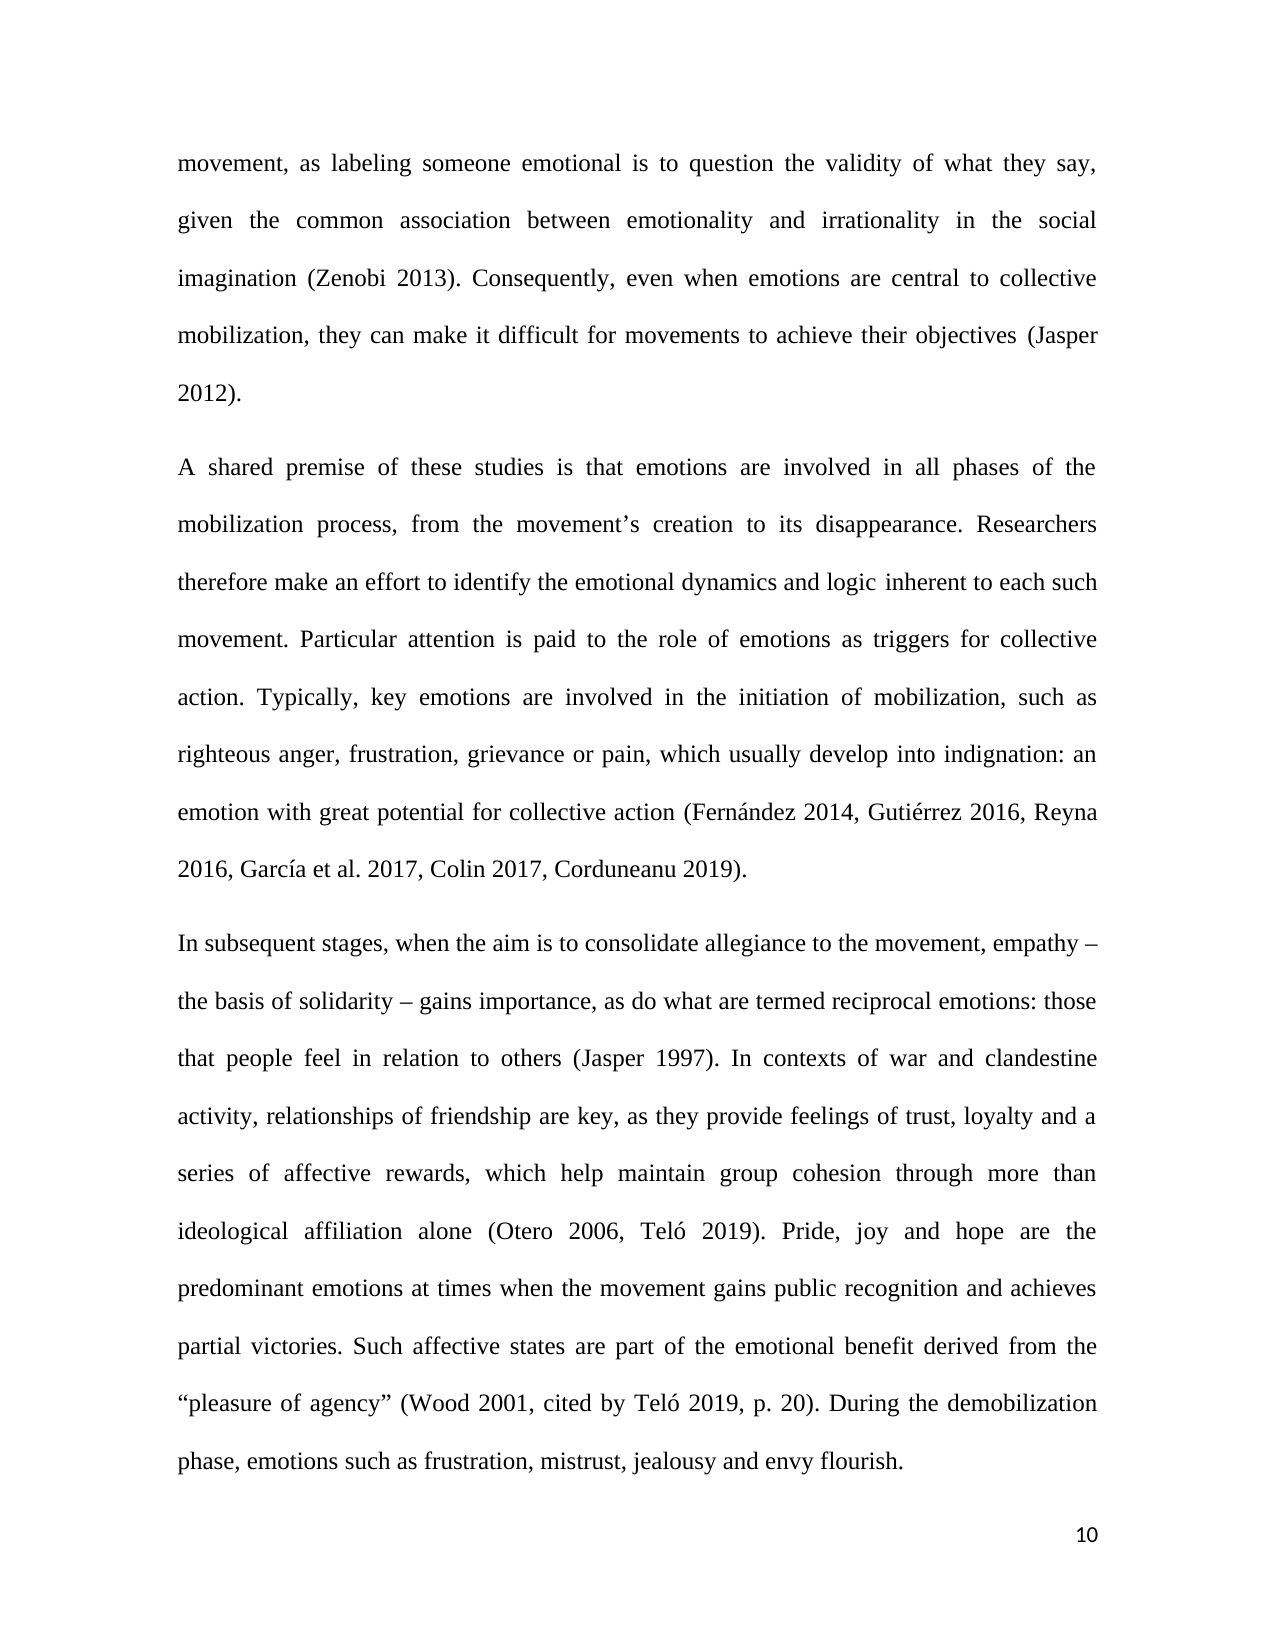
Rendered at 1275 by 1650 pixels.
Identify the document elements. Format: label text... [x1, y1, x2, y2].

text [177, 148, 1098, 406]
text In subsequent stages, when the aim is to consolidate allegiance to the movement, empathy – the basis of solidarity – gains importance, as do what are termed reciprocal emotions: those that people feel in relation to others (Jasper 1997). In contexts of war and clandestine activity, relationships of friendship are key, as they provide feelings of trust, loyalty and a series of affective rewards, which help maintain group cohesion through more than ideological affiliation alone (Otero 2006, Teló 2019). Pride, joy and hope are the predominant emotions at times when the movement gains public recognition and achieves partial victories. Such affective states are part of the emotional benefit derived from the “pleasure of agency” (Wood 2001, cited by Teló 2019, p. 20). During the demobilization phase, emotions such as frustration, mistrust, jealousy and envy flourish. [177, 928, 1098, 1475]
text A shared premise of these studies is that emotions are involved in all phases of the mobilization process, from the movement’s creation to its disappearance. Researchers therefore make an effort to identify the emotional dynamics and logic inherent to each such movement. Particular attention is paid to the role of emotions as triggers for collective action. Typically, key emotions are involved in the initiation of mobilization, such as righteous anger, frustration, grievance or pain, which usually develop into indignation: an emotion with great potential for collective action (Fernández 2014, Gutiérrez 2016, Reyna 2016, García et al. 2017, Colin 2017, Corduneanu 2019). [177, 452, 1098, 883]
